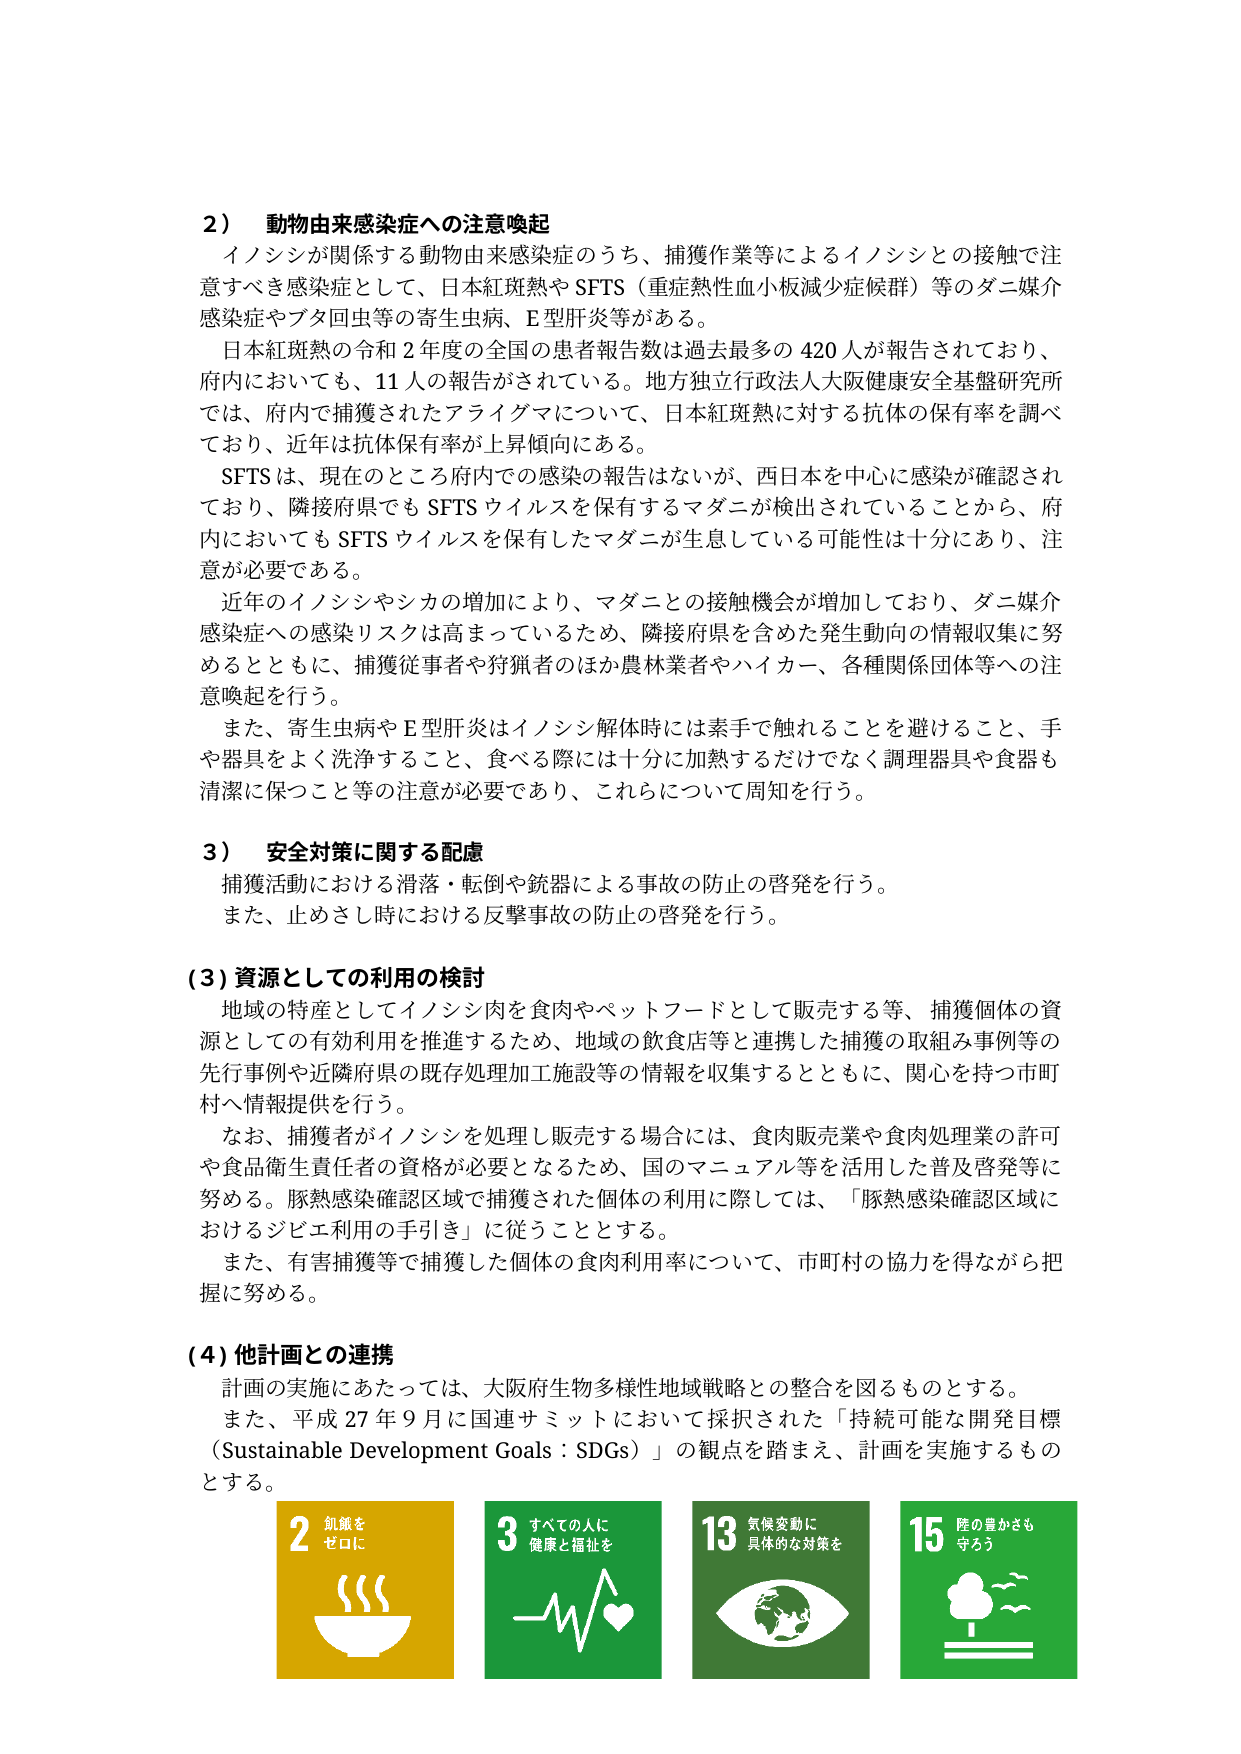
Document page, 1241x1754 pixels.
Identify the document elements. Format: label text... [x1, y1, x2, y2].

list イノシシが関係する動物由来感染症のうち、捕獲作業等によるイノシシとの接触で注意すべき感染症として、日本紅斑熱やSFTS（重症熱性血小板減少症候群）等のダニ媒介感染症やブタ回虫等の寄生虫病、E型肝炎等がある。 [199, 238, 1063, 333]
list なお、捕獲者がイノシシを処理し販売する場合には、食肉販売業や食肉処理業の許可や食品衛生責任者の資格が必要となるため、国のマニュアル等を活用した普及啓発等に努める。豚熱感染確認区域で捕獲された個体の利用に際しては、「豚熱感染確認区域におけるジビエ利用の手引き」に従うこととする。 [199, 1119, 1063, 1245]
list 計画の実施にあたっては、大阪府生物多様性地域戦略との整合を図るものとする。 [199, 1371, 1063, 1402]
list また、止めさし時における反撃事故の防止の啓発を行う。 [199, 898, 1063, 930]
list 捕獲活動における滑落・転倒や銃器による事故の防止の啓発を行う。 [199, 867, 1063, 898]
list 近年のイノシシやシカの増加により、マダニとの接触機会が増加しており、ダニ媒介感染症への感染リスクは高まっているため、隣接府県を含めた発生動向の情報収集に努めるとともに、捕獲従事者や狩猟者のほか農林業者やハイカー、各種関係団体等への注意喚起を行う。 [199, 585, 1063, 711]
list 地域の特産としてイノシシ肉を食肉やペットフードとして販売する等、捕獲個体の資源としての有効利用を推進するため、地域の飲食店等と連携した捕獲の取組み事例等の先行事例や近隣府県の既存処理加工施設等の情報を収集するとともに、関心を持つ市町村へ情報提供を行う。 [199, 993, 1063, 1119]
subtitle 安全対策に関する配慮 [199, 835, 1063, 867]
subtitle 資源としての利用の検討 [188, 960, 1063, 993]
list 日本紅斑熱の令和2年度の全国の患者報告数は過去最多の420人が報告されており、府内においても、11人の報告がされている。地方独立行政法人大阪健康安全基盤研究所では、府内で捕獲されたアライグマについて、日本紅斑熱に対する抗体の保有率を調べており、近年は抗体保有率が上昇傾向にある。 [199, 333, 1063, 459]
list SFTSは、現在のところ府内での感染の報告はないが、西日本を中心に感染が確認されており、隣接府県でもSFTSウイルスを保有するマダニが検出されていることから、府内においてもSFTSウイルスを保有したマダニが生息している可能性は十分にあり、注意が必要である。 [199, 459, 1063, 585]
list また、寄生虫病やE型肝炎はイノシシ解体時には素手で触れることを避けること、手や器具をよく洗浄すること、食べる際には十分に加熱するだけでなく調理器具や食器も清潔に保つこと等の注意が必要であり、これらについて周知を行う。 [199, 711, 1063, 806]
list また、平成27年９月に国連サミットにおいて採択された「持続可能な開発目標（Sustainable Development Goals：SDGs）」の観点を踏まえ、計画を実施するものとする。 [199, 1402, 1063, 1497]
subtitle 他計画との連携 [188, 1337, 1063, 1371]
picture [692, 1501, 870, 1679]
subtitle 動物由来感染症への注意喚起 [199, 207, 1063, 238]
list また、有害捕獲等で捕獲した個体の食肉利用率について、市町村の協力を得ながら把握に努める。 [199, 1245, 1063, 1308]
picture [276, 1501, 454, 1679]
picture [484, 1501, 662, 1679]
picture [900, 1501, 1078, 1679]
